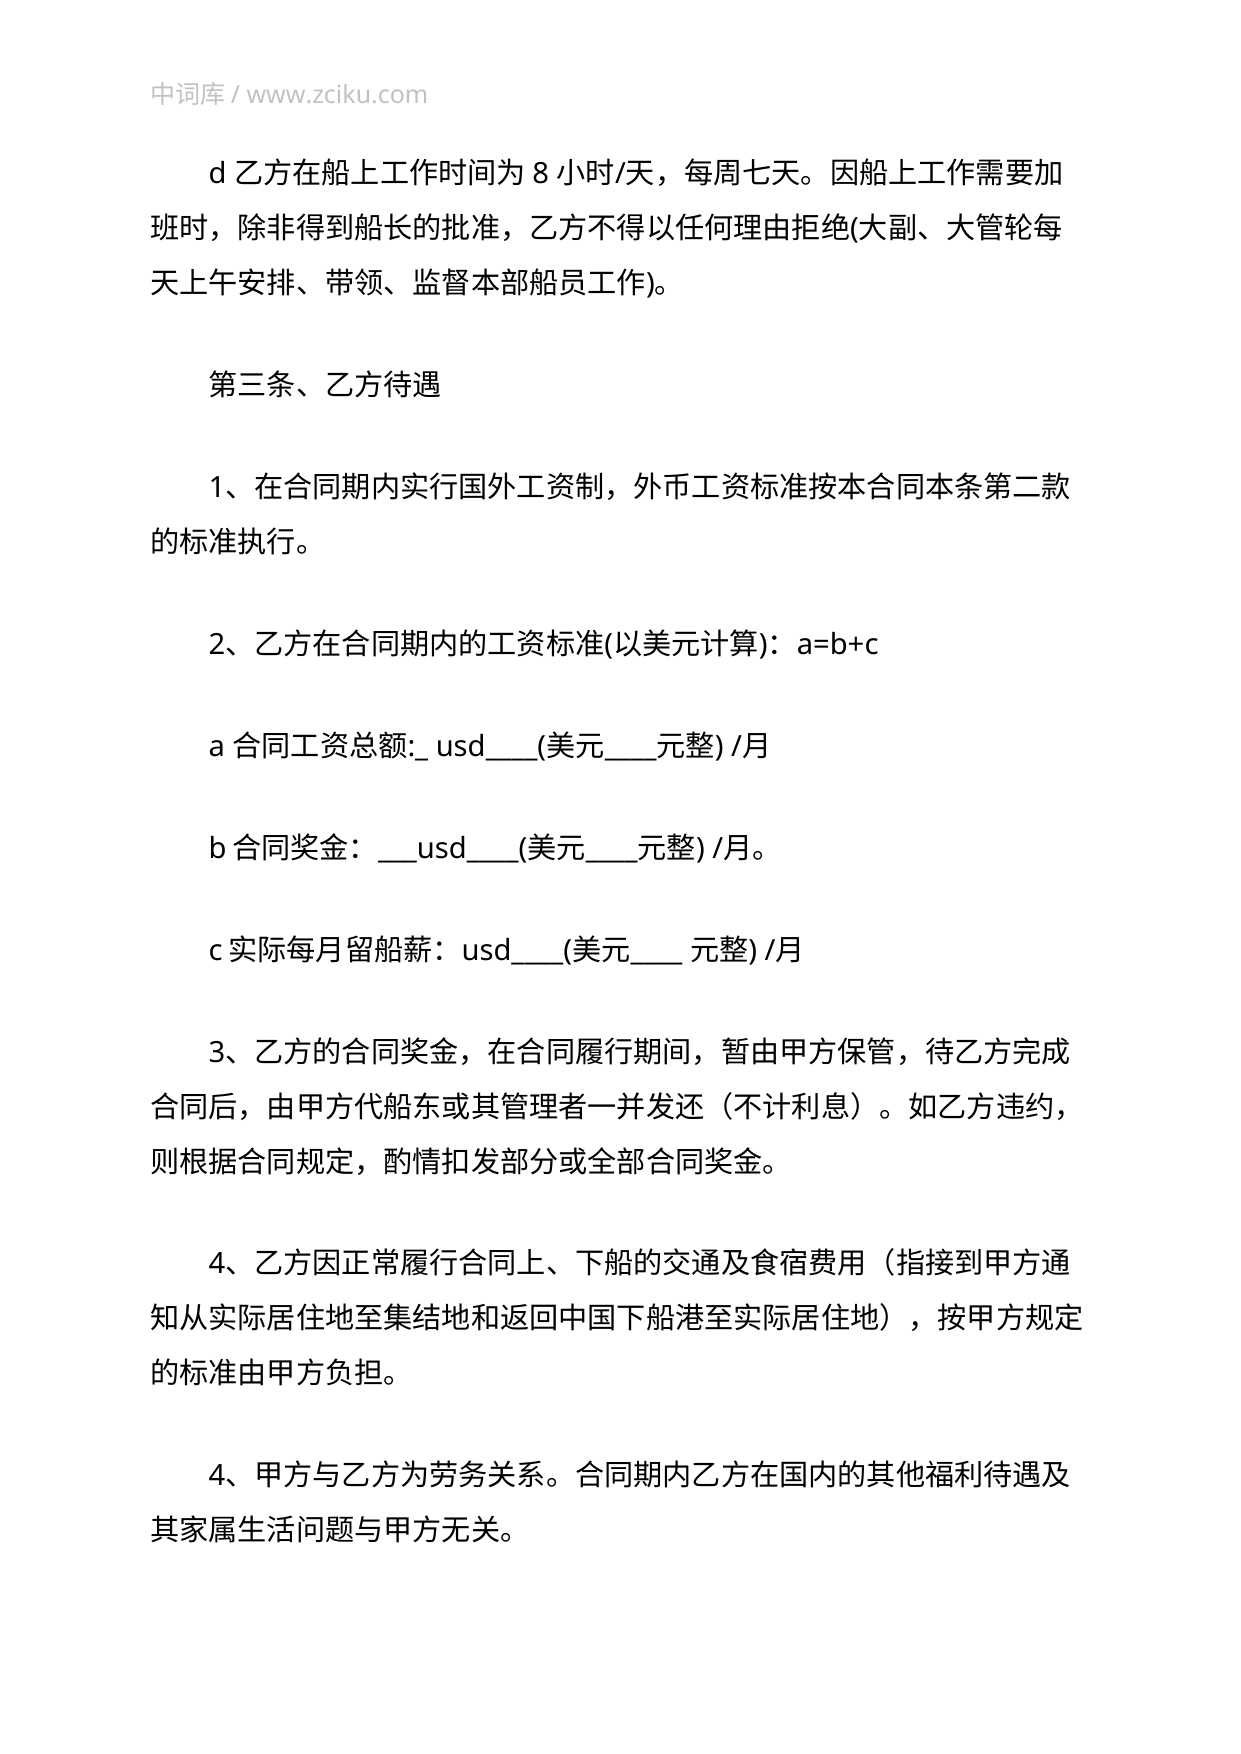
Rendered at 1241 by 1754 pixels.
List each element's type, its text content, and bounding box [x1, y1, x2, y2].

text 第三条、乙方待遇 [150, 362, 1090, 404]
text c实际每月留船薪：usd____(美元____ 元整) /月 [150, 926, 1090, 969]
text 2、乙方在合同期内的工资标准(以美元计算)：a=b+c [150, 621, 1090, 663]
text 1、在合同期内实行国外工资制，外币工资标准按本合同本条第二款的标准执行。 [150, 464, 1090, 561]
text 4、乙方因正常履行合同上、下船的交通及食宿费用（指接到甲方通知从实际居住地至集结地和返回中国下船港至实际居住地），按甲方规定的标准由甲方负担。 [150, 1240, 1090, 1392]
text 3、乙方的合同奖金，在合同履行期间，暂由甲方保管，待乙方完成合同后，由甲方代船东或其管理者一并发还（不计利息）。如乙方违约，则根据合同规定，酌情扣发部分或全部合同奖金。 [150, 1028, 1090, 1181]
text a 合同工资总额:_ usd____(美元____元整) /月 [150, 722, 1090, 765]
text 4、甲方与乙方为劳务关系。合同期内乙方在国内的其他福利待遇及其家属生活问题与甲方无关。 [150, 1452, 1090, 1549]
text d 乙方在船上工作时间为 8 小时/天，每周七天。因船上工作需要加班时，除非得到船长的批准，乙方不得以任何理由拒绝(大副、大管轮每天上午安排、带领、监督本部船员工作)。 [150, 150, 1090, 302]
text b合同奖金：___usd____(美元____元整) /月。 [150, 824, 1090, 867]
